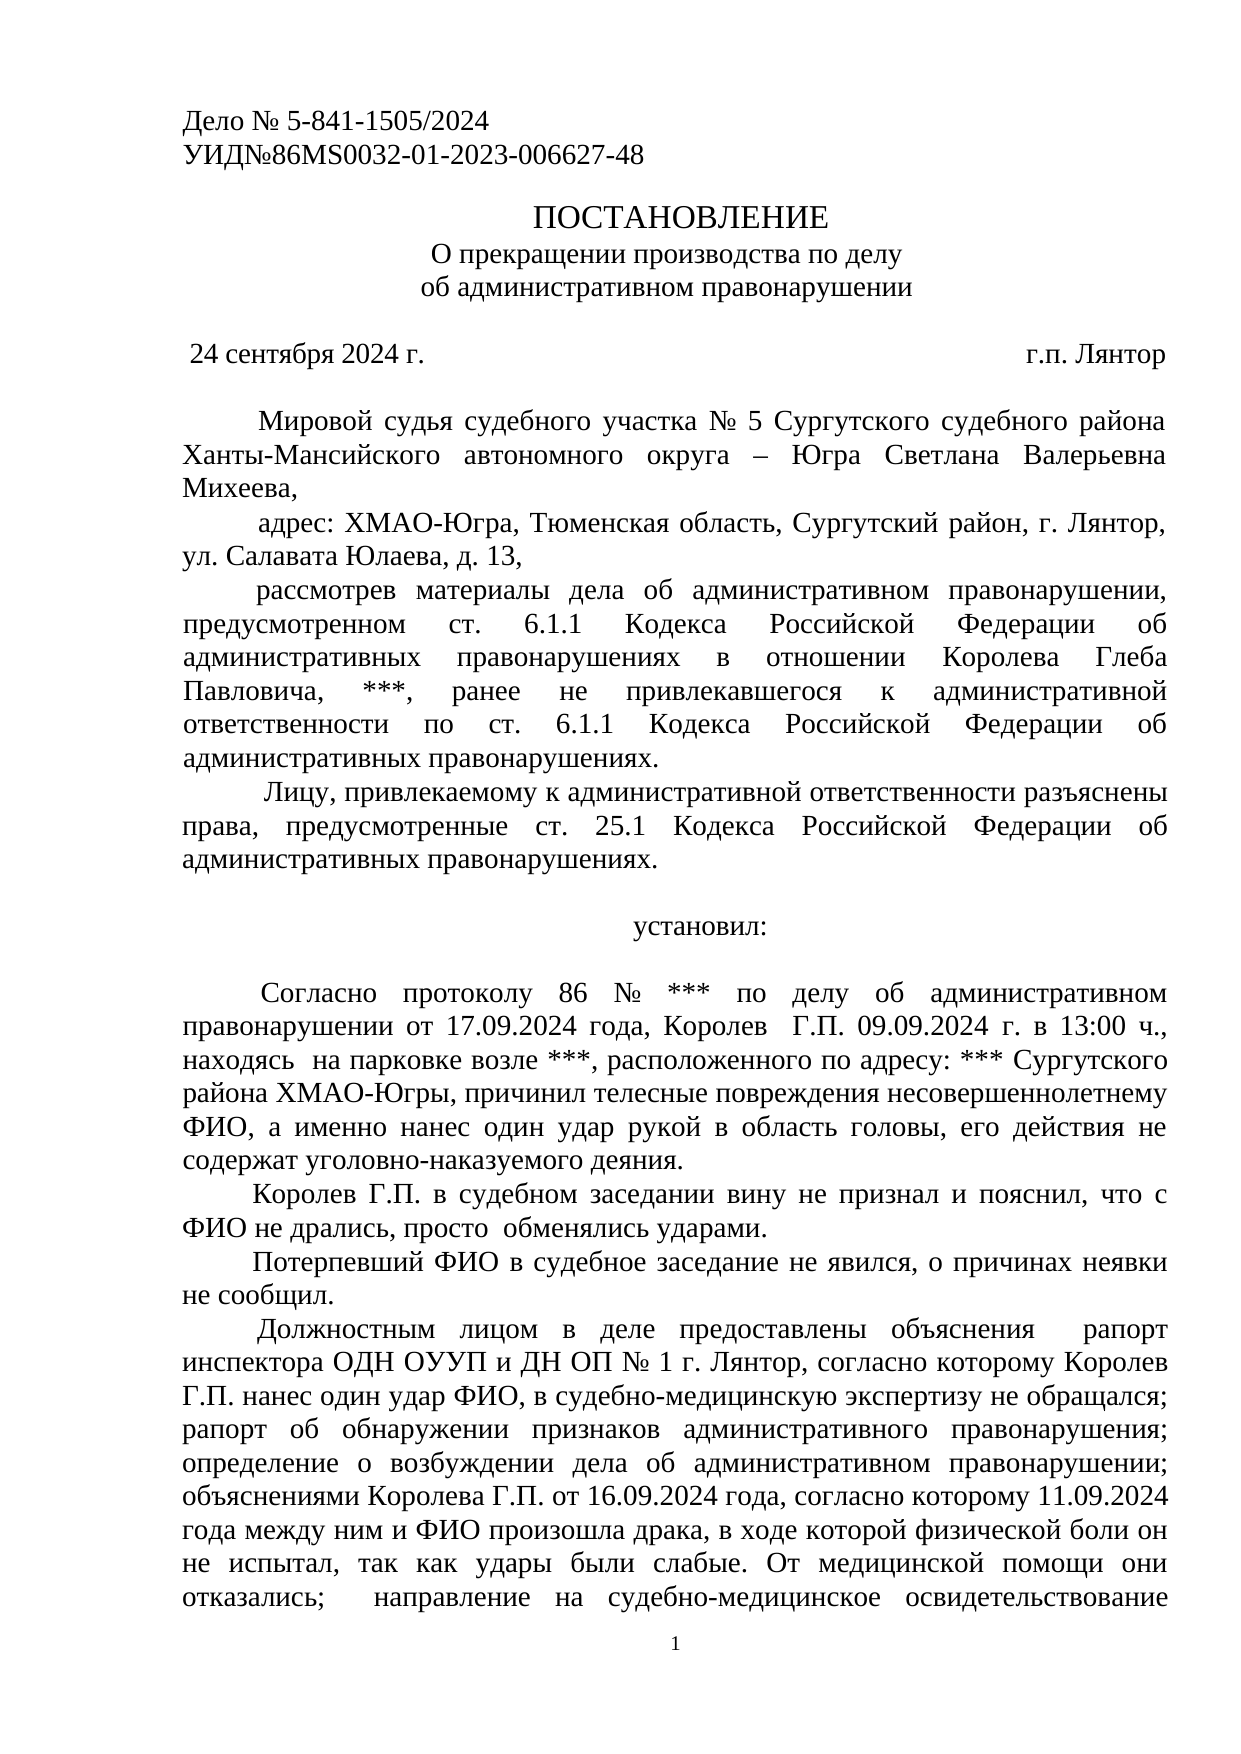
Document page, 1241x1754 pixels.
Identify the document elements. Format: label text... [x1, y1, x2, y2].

text ПОСТАНОВЛЕНИЕ [193, 197, 1169, 236]
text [182, 1311, 1169, 1613]
text Согласно протоколу 86 № *** по делу об административном правонарушении от 17.09.2024 года, Королев Г.П. 09.09.2024 г. в 13:00 ч., находясь на парковке возле ***, расположенного по адресу: *** Сургутского района ХМАО-Югры, причинил телесные повреждения несовершеннолетнему ФИО, а именно нанес один удар рукой в область головы, его действия не содержат уголовно-наказуемого деяния. [182, 975, 1168, 1177]
text Дело № 5-841-1505/2024 [182, 103, 1169, 137]
text 24 сентября 2024 г. г.п. Лянтор [189, 336, 1169, 369]
text рассмотрев материалы дела об административном правонарушении, предусмотренном ст. 6.1.1 Кодекса Российской Федерации об административных правонарушениях в отношении Королева Глеба Павловича, ***, ранее не привлекавшегося к административной ответственности по ст. 6.1.1 Кодекса Российской Федерации об административных правонарушениях. [183, 573, 1167, 774]
text Лицу, привлекаемому к административной ответственности разъяснены права, предусмотренные ст. 25.1 Кодекса Российской Федерации об административных правонарушениях. [182, 774, 1169, 875]
text Королев Г.П. в судебном заседании вину не признал и пояснил, что с ФИО не дрались, просто обменялись ударами. [182, 1177, 1169, 1244]
text Потерпевший ФИО в судебное заседание не явился, о причинах неявки не сообщил. [182, 1244, 1169, 1311]
text О прекращении производства по делу [182, 236, 1151, 269]
text УИД№86MS0032-01-2023-006627-48 [182, 137, 1169, 171]
text Мировой судья судебного участка № 5 Сургутского судебного района Ханты-Мансийского автономного округа – Югра Светлана Валерьевна Михеева, [182, 404, 1166, 505]
text адрес: ХМАО-Югра, Тюменская область, Сургутский район, г. Лянтор, ул. Салавата Юлаева, д. 13, [182, 505, 1166, 572]
text установил: [633, 908, 1169, 942]
text об административном правонарушении [182, 269, 1151, 303]
